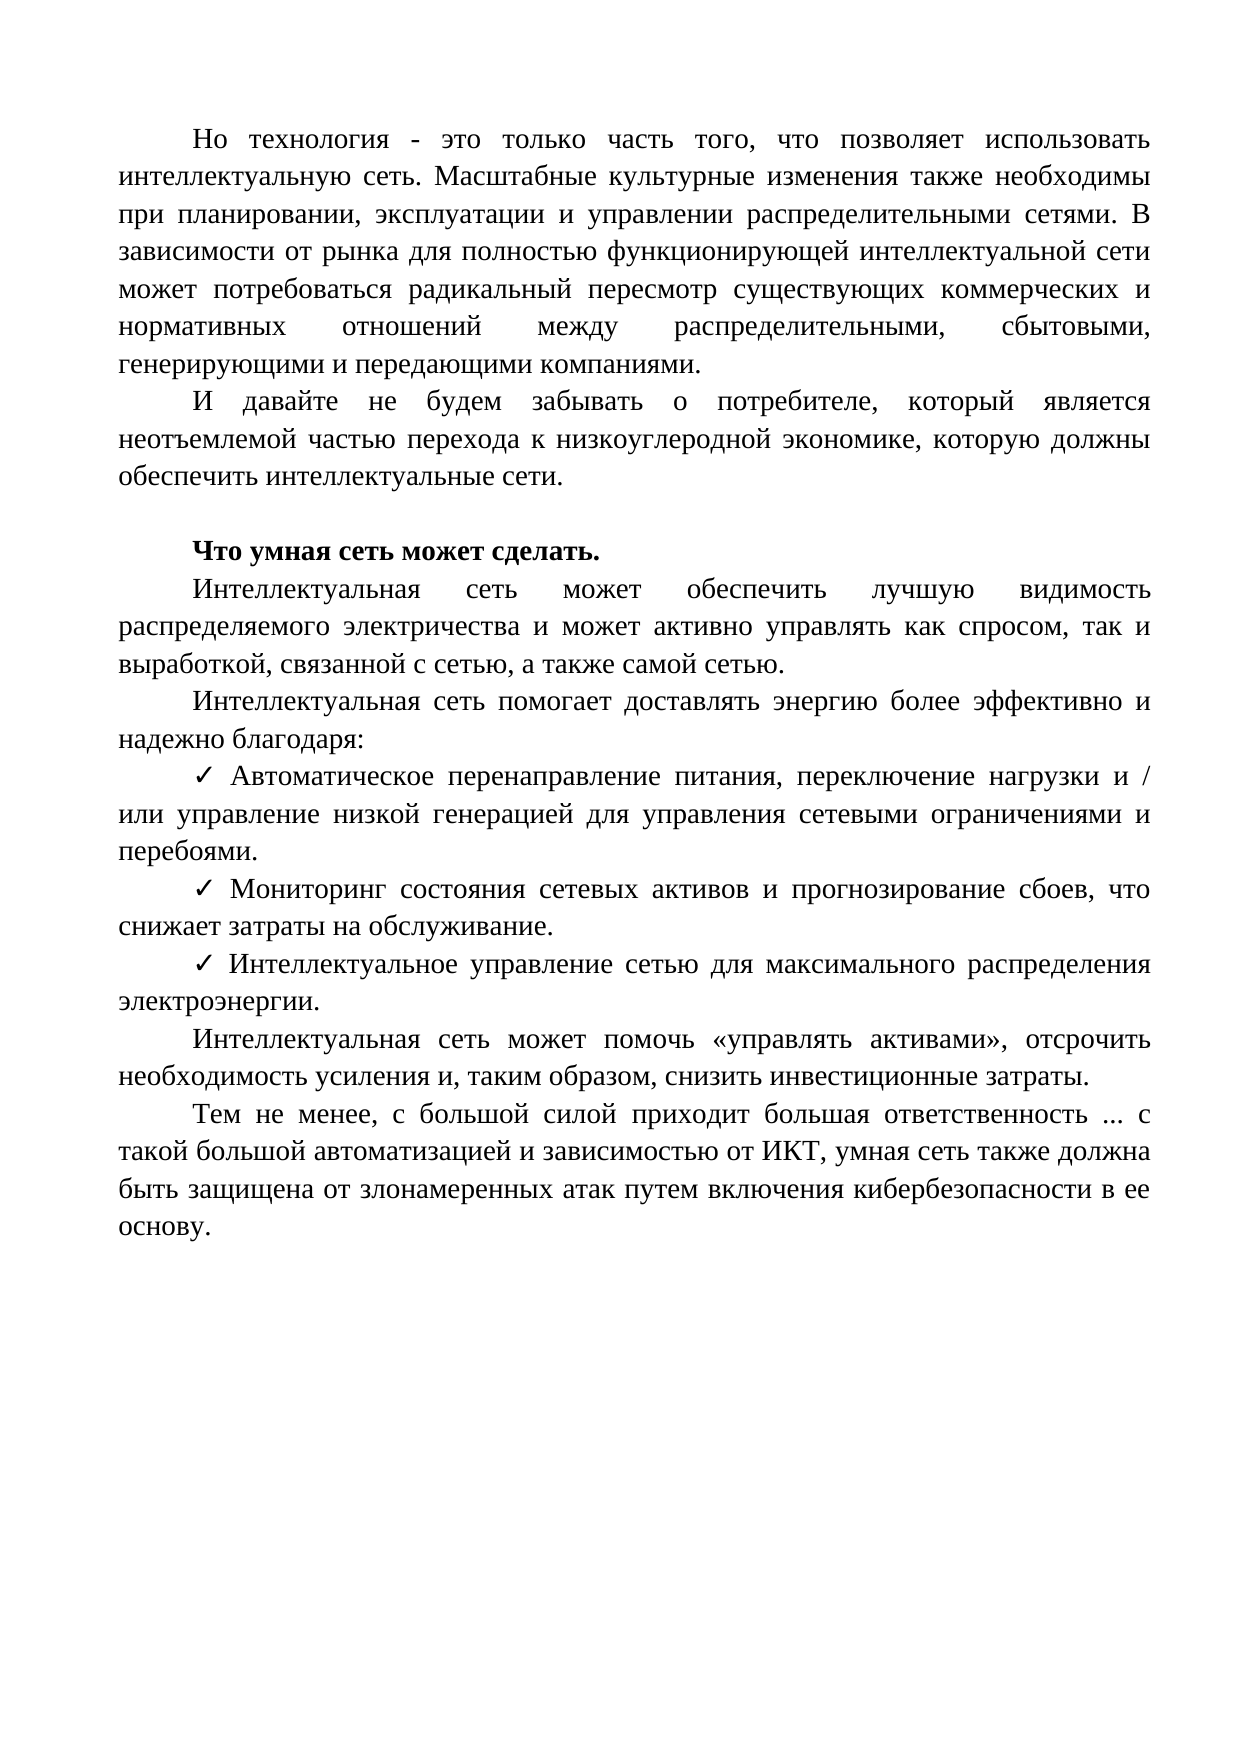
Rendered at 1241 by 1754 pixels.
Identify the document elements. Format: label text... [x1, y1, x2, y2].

text Интеллектуальная сеть может обеспечить лучшую видимость распределяемого электричества и может активно управлять как спросом, так и выработкой, связанной с сетью, а также самой сетью. [118, 568, 1152, 681]
text И давайте не будем забывать о потребителе, который является неотъемлемой частью перехода к низкоуглеродной экономике, которую должны обеспечить интеллектуальные сети. [118, 381, 1152, 493]
text ✓ Интеллектуальное управление сетью для максимального распределения электроэнергии. [118, 943, 1152, 1018]
text ✓ Мониторинг состояния сетевых активов и прогнозирование сбоев, что снижает затраты на обслуживание. [118, 868, 1152, 943]
text Что умная сеть может сделать. [118, 531, 1152, 568]
text Интеллектуальная сеть помогает доставлять энергию более эффективно и надежно благодаря: [118, 681, 1152, 756]
text Но технология - это только часть того, что позволяет использовать интеллектуальную сеть. Масштабные культурные изменения также необходимы при планировании, эксплуатации и управлении распределительными сетями. В зависимости от рынка для полностью функционирующей интеллектуальной сети может потребоваться радикальный пересмотр существующих коммерческих и нормативных отношений между распределительными, сбытовыми, генерирующими и передающими компаниями. [118, 118, 1152, 381]
text ✓ Автоматическое перенаправление питания, переключение нагрузки и / или управление низкой генерацией для управления сетевыми ограничениями и перебоями. [118, 756, 1152, 868]
text Тем не менее, с большой силой приходит большая ответственность ... с такой большой автоматизацией и зависимостью от ИКТ, умная сеть также должна быть защищена от злонамеренных атак путем включения кибербезопасности в ее основу. [118, 1093, 1152, 1243]
text Интеллектуальная сеть может помочь «управлять активами», отсрочить необходимость усиления и, таким образом, снизить инвестиционные затраты. [118, 1018, 1152, 1093]
